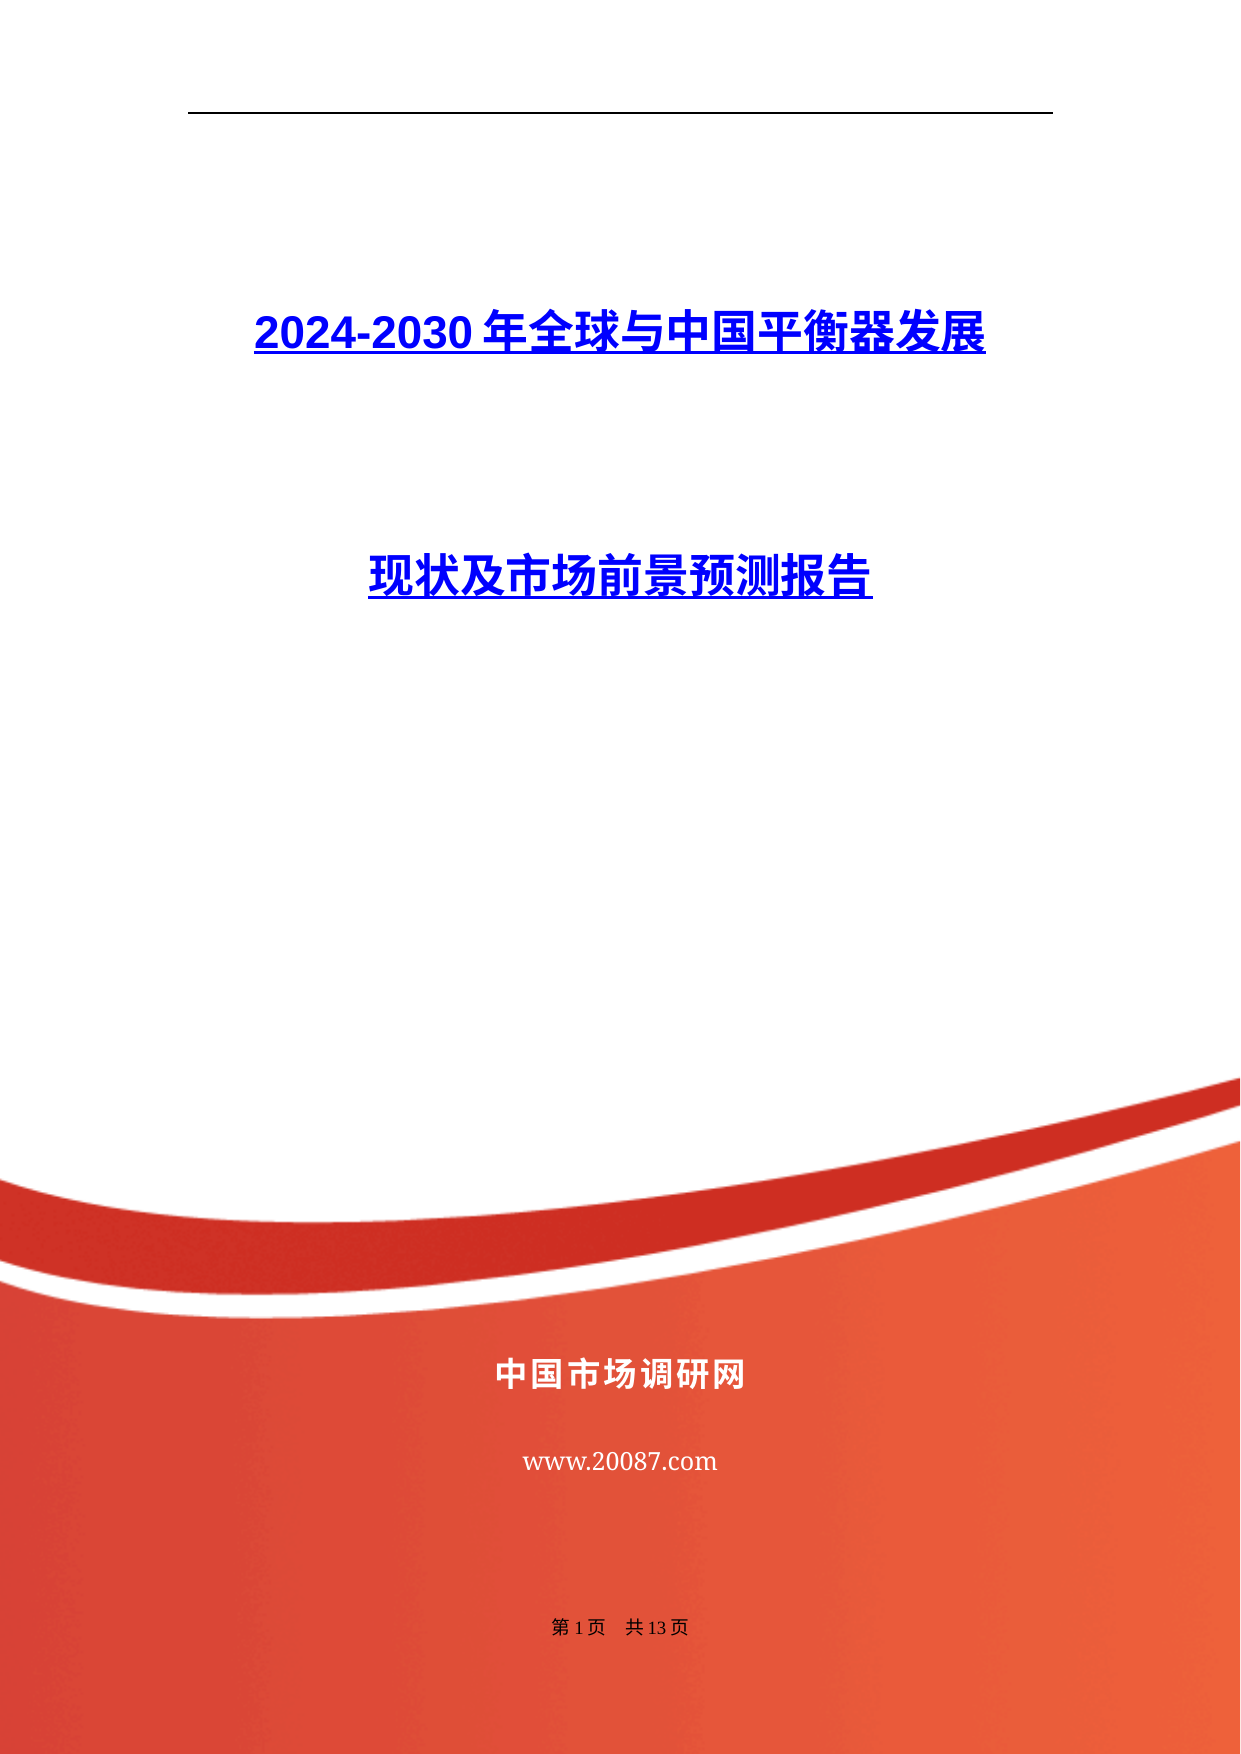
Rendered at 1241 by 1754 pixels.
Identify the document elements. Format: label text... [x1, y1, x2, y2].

picture [0, 1006, 1241, 1754]
text www.20087.com [187, 1428, 1053, 1493]
table_header 2024-2030年全球与中国平衡器发展现状及市场前景预测报告 [188, 207, 1053, 773]
subtitle 中国市场调研网 [187, 1339, 1053, 1404]
